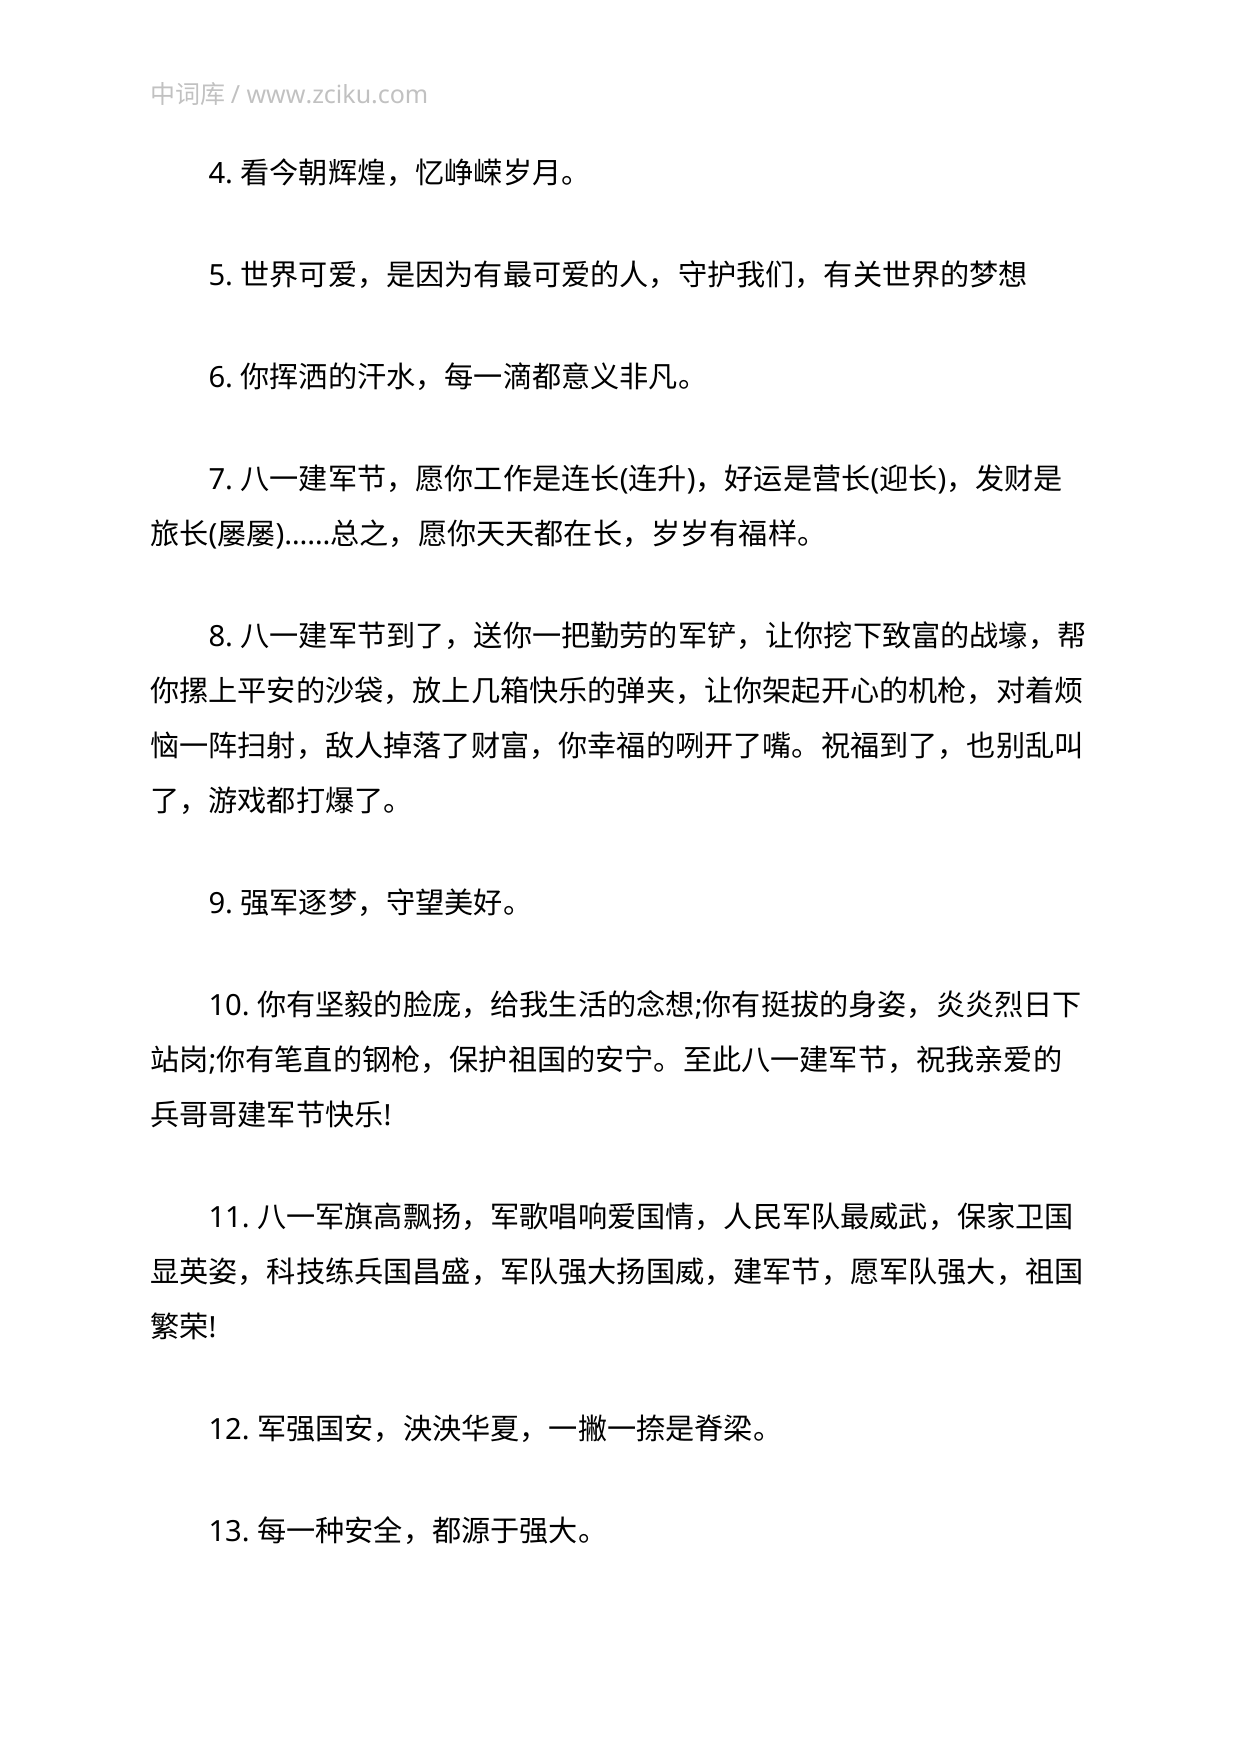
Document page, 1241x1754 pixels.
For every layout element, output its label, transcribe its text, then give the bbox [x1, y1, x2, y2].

text 4. 看今朝辉煌，忆峥嵘岁月。 [150, 150, 1090, 192]
text 11. 八一军旗高飘扬，军歌唱响爱国情，人民军队最威武，保家卫国显英姿，科技练兵国昌盛，军队强大扬国威，建军节，愿军队强大，祖国繁荣! [150, 1193, 1090, 1346]
text 12. 军强国安，泱泱华夏，一撇一捺是脊梁。 [150, 1405, 1090, 1448]
text 10. 你有坚毅的脸庞，给我生活的念想;你有挺拔的身姿，炎炎烈日下站岗;你有笔直的钢枪，保护祖国的安宁。至此八一建军节，祝我亲爱的兵哥哥建军节快乐! [150, 981, 1090, 1134]
text 9. 强军逐梦，守望美好。 [150, 879, 1090, 922]
text 13. 每一种安全，都源于强大。 [150, 1507, 1090, 1550]
text 7. 八一建军节，愿你工作是连长(连升)，好运是营长(迎长)，发财是旅长(屡屡)……总之，愿你天天都在长，岁岁有福样。 [150, 456, 1090, 553]
text 5. 世界可爱，是因为有最可爱的人，守护我们，有关世界的梦想 [150, 252, 1090, 294]
text 6. 你挥洒的汗水，每一滴都意义非凡。 [150, 354, 1090, 396]
text 8. 八一建军节到了，送你一把勤劳的军铲，让你挖下致富的战壕，帮你摞上平安的沙袋，放上几箱快乐的弹夹，让你架起开心的机枪，对着烦恼一阵扫射，敌人掉落了财富，你幸福的咧开了嘴。祝福到了，也别乱叫了，游戏都打爆了。 [150, 613, 1090, 820]
